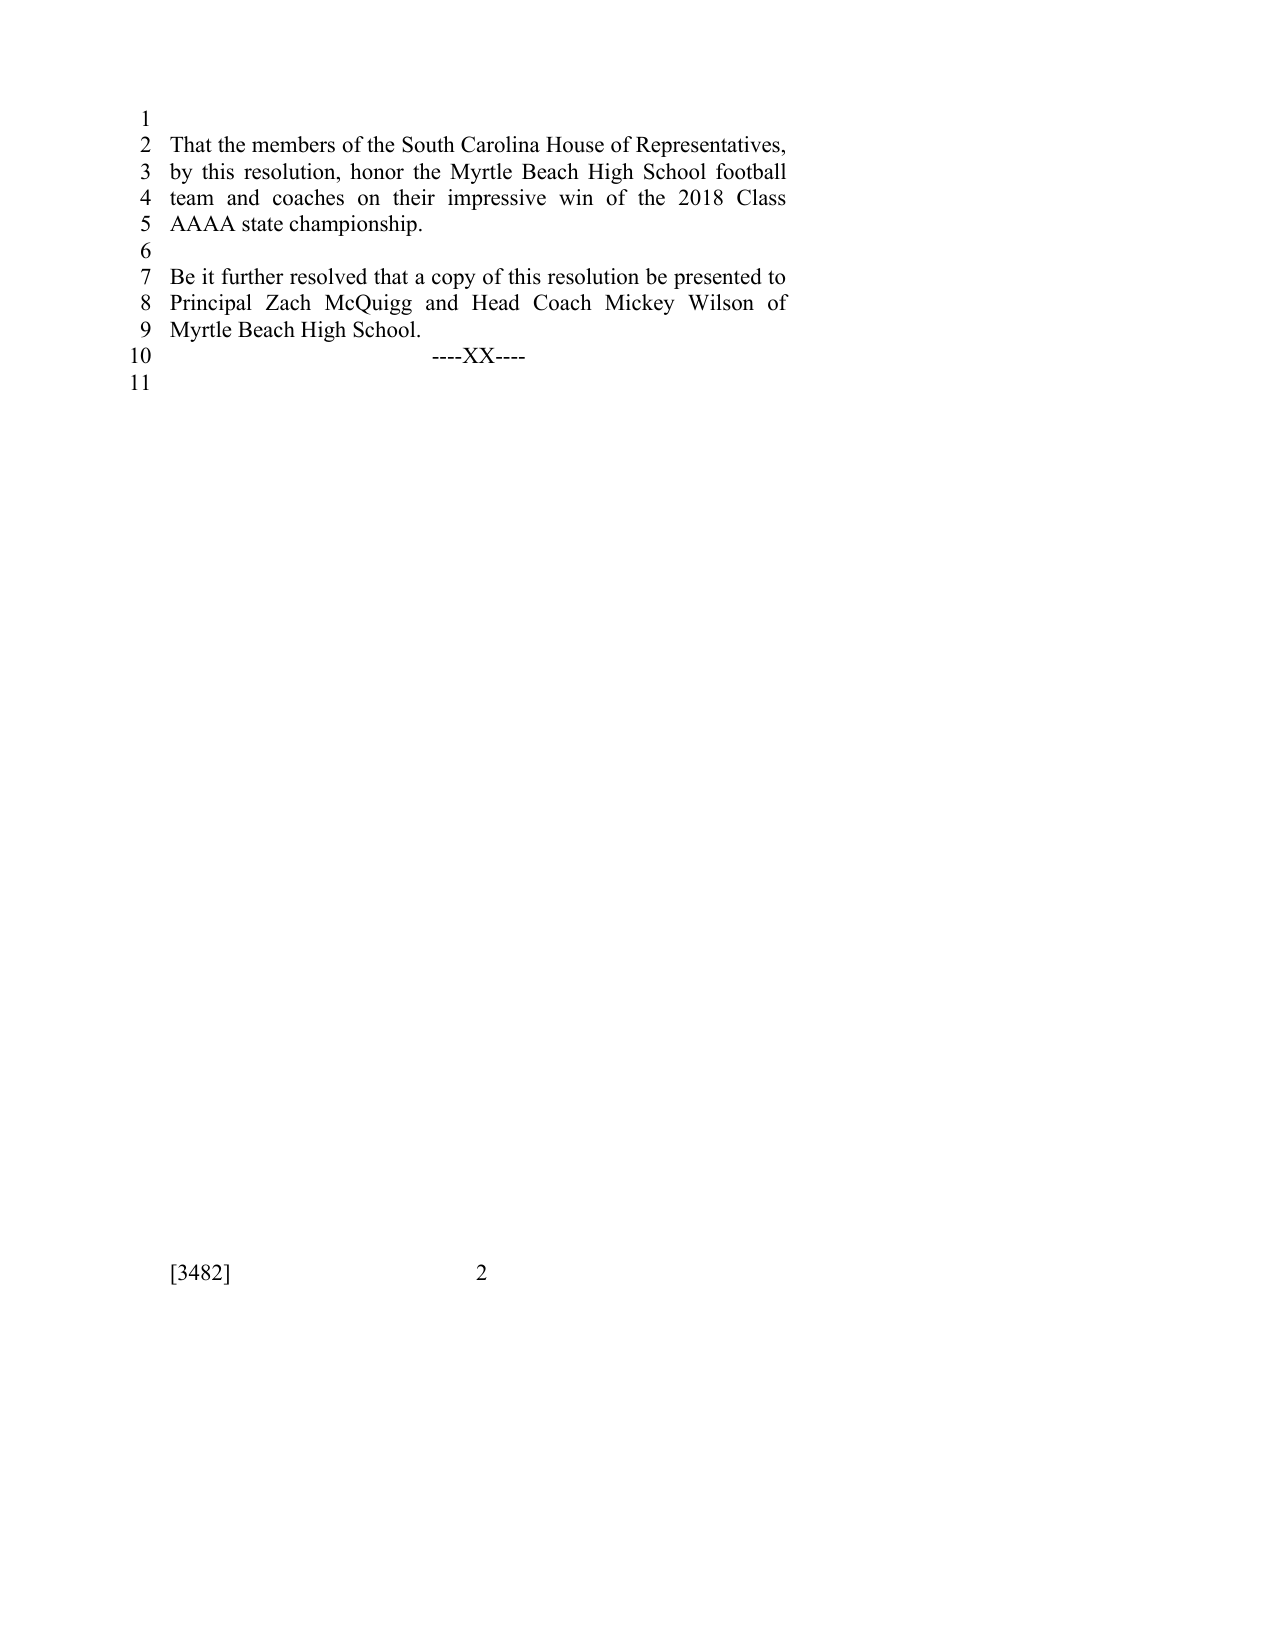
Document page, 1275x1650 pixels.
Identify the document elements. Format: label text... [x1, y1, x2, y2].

text ----XX---- [169, 342, 787, 368]
text That the members of the South Carolina House of Representatives, by this resolution, honor the Myrtle Beach High School football team and coaches on their impressive win of the 2018 Class AAAA state championship. [169, 131, 787, 237]
text Be it further resolved that a copy of this resolution be presented to Principal Zach McQuigg and Head Coach Mickey Wilson of Myrtle Beach High School. [169, 263, 787, 342]
